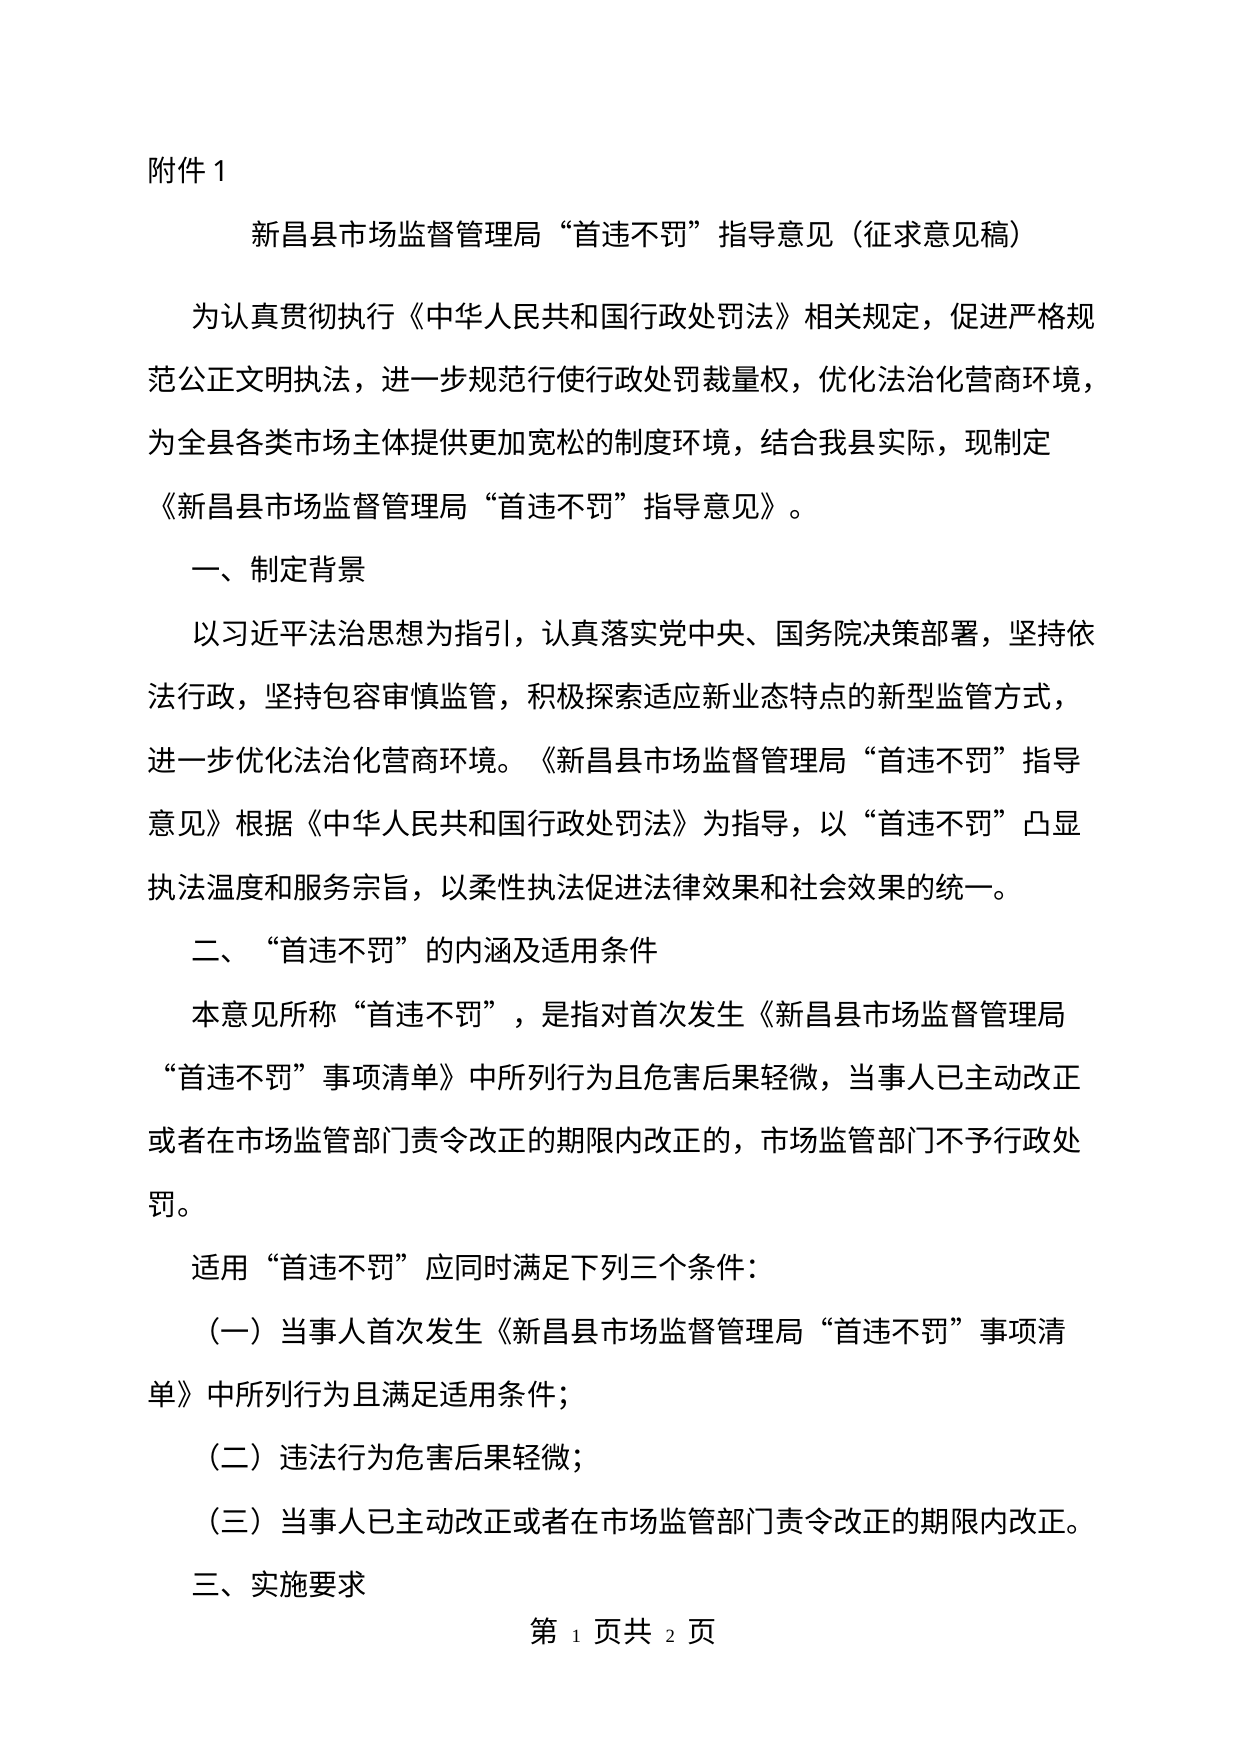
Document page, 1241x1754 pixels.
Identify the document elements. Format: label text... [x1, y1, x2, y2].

text 附件1 [148, 148, 1098, 190]
text （三）当事人已主动改正或者在市场监管部门责令改正的期限内改正。 [148, 1498, 1098, 1541]
text 适用“首违不罚”应同时满足下列三个条件： [148, 1245, 1098, 1287]
text 本意见所称“首违不罚”，是指对首次发生《新昌县市场监督管理局“首违不罚”事项清单》中所列行为且危害后果轻微，当事人已主动改正或者在市场监管部门责令改正的期限内改正的，市场监管部门不予行政处罚。 [148, 991, 1098, 1224]
text 新昌县市场监督管理局“首违不罚”指导意见（征求意见稿） [148, 211, 1098, 253]
text 三、实施要求 [148, 1562, 1098, 1604]
text 一、制定背景 [148, 547, 1098, 589]
text （二）违法行为危害后果轻微； [148, 1435, 1098, 1477]
text 以习近平法治思想为指引，认真落实党中央、国务院决策部署，坚持依法行政，坚持包容审慎监管，积极探索适应新业态特点的新型监管方式，进一步优化法治化营商环境。《新昌县市场监督管理局“首违不罚”指导意见》根据《中华人民共和国行政处罚法》为指导，以“首违不罚”凸显执法温度和服务宗旨，以柔性执法促进法律效果和社会效果的统一。 [148, 610, 1098, 906]
text 二、“首违不罚”的内涵及适用条件 [148, 928, 1098, 970]
text 为认真贯彻执行《中华人民共和国行政处罚法》相关规定，促进严格规范公正文明执法，进一步规范行使行政处罚裁量权，优化法治化营商环境，为全县各类市场主体提供更加宽松的制度环境，结合我县实际，现制定《新昌县市场监督管理局“首违不罚”指导意见》。 [148, 293, 1098, 526]
text （一）当事人首次发生《新昌县市场监督管理局“首违不罚”事项清单》中所列行为且满足适用条件； [148, 1308, 1098, 1414]
